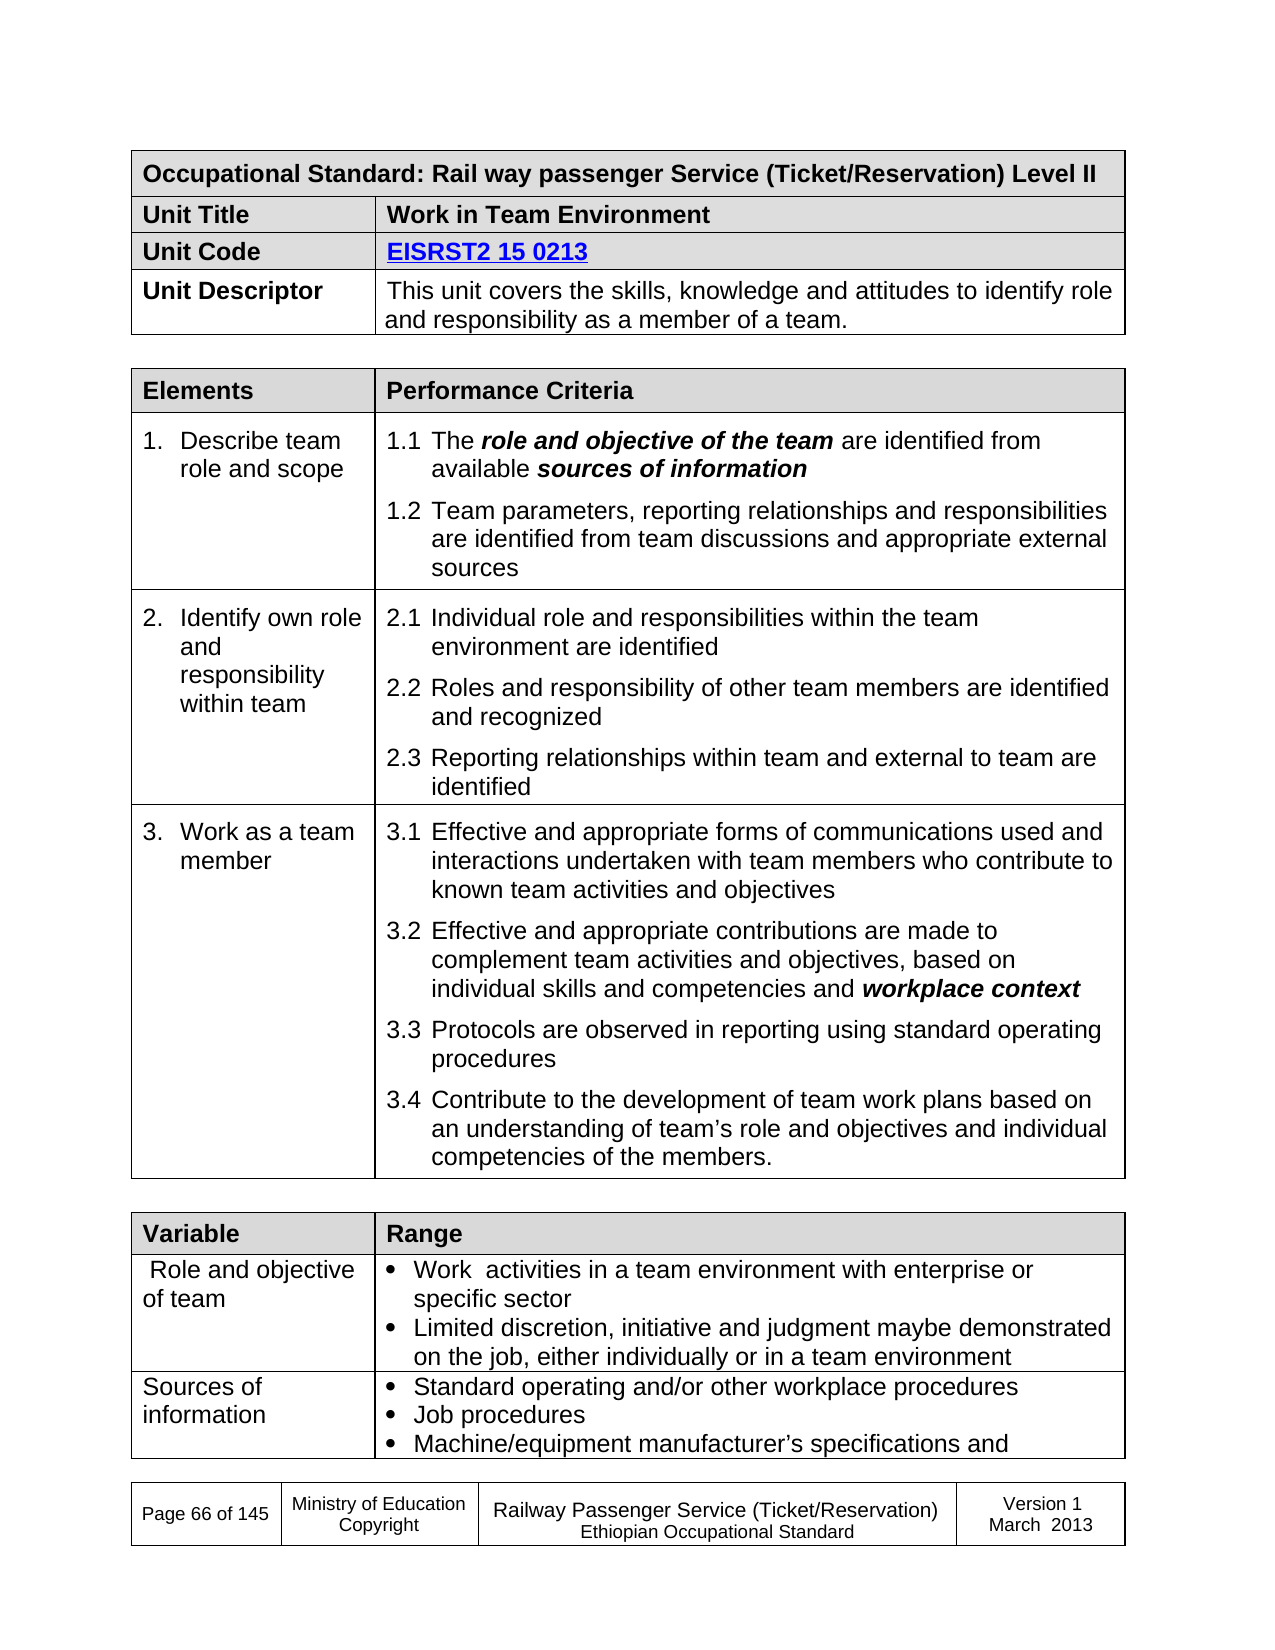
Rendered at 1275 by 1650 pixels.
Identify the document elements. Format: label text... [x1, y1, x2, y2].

table_header Occupational Standard: Rail way passenger Service (Ticket/Reservation) Level II [132, 151, 1124, 196]
table_cell Role and objective of team [132, 1255, 374, 1371]
table_cell Unit Descriptor [132, 270, 375, 333]
table_cell Unit Title [132, 197, 375, 232]
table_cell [376, 1372, 1124, 1458]
table_cell Identify own role and responsibility within team [132, 590, 374, 804]
table_cell Describe team role and scope [132, 413, 374, 589]
table_cell Work as a team member [132, 805, 374, 1178]
table_cell Individual role and responsibilities within the team environment are identified Roles and responsibility of other team members are identified and recognized Reporting relationships within team and external to team are identified [376, 590, 1124, 804]
table_cell EISRST2 15 0213 [376, 233, 1124, 269]
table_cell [132, 1372, 374, 1458]
table_cell Unit Code [132, 233, 375, 269]
table_header Range [376, 1213, 1124, 1254]
table_header Performance Criteria [376, 369, 1124, 412]
table_cell This unit covers the skills, knowledge and attitudes to identify role and responsibility as a member of a team. [376, 270, 1124, 333]
table_cell Work activities in a team environment with enterprise or specific sector Limited discretion, initiative and judgment maybe demonstrated on the job, either individually or in a team environment [376, 1255, 1124, 1371]
table_header Variable [132, 1213, 374, 1254]
table_cell Effective and appropriate forms of communications used and interactions undertaken with team members who contribute to known team activities and objectives Effective and appropriate contributions are made to complement team activities and objectives, based on individual skills and competencies and workplace context Protocols are observed in reporting using standard operating procedures Contribute to the development of team work plans based on an understanding of team’s role and objectives and individual competencies of the members. [376, 805, 1124, 1178]
table_cell Work in Team Environment [376, 197, 1124, 232]
table_header Elements [132, 369, 374, 412]
table_cell The role and objective of the team are identified from available sources of information Team parameters, reporting relationships and responsibilities are identified from team discussions and appropriate external sources [376, 413, 1124, 589]
